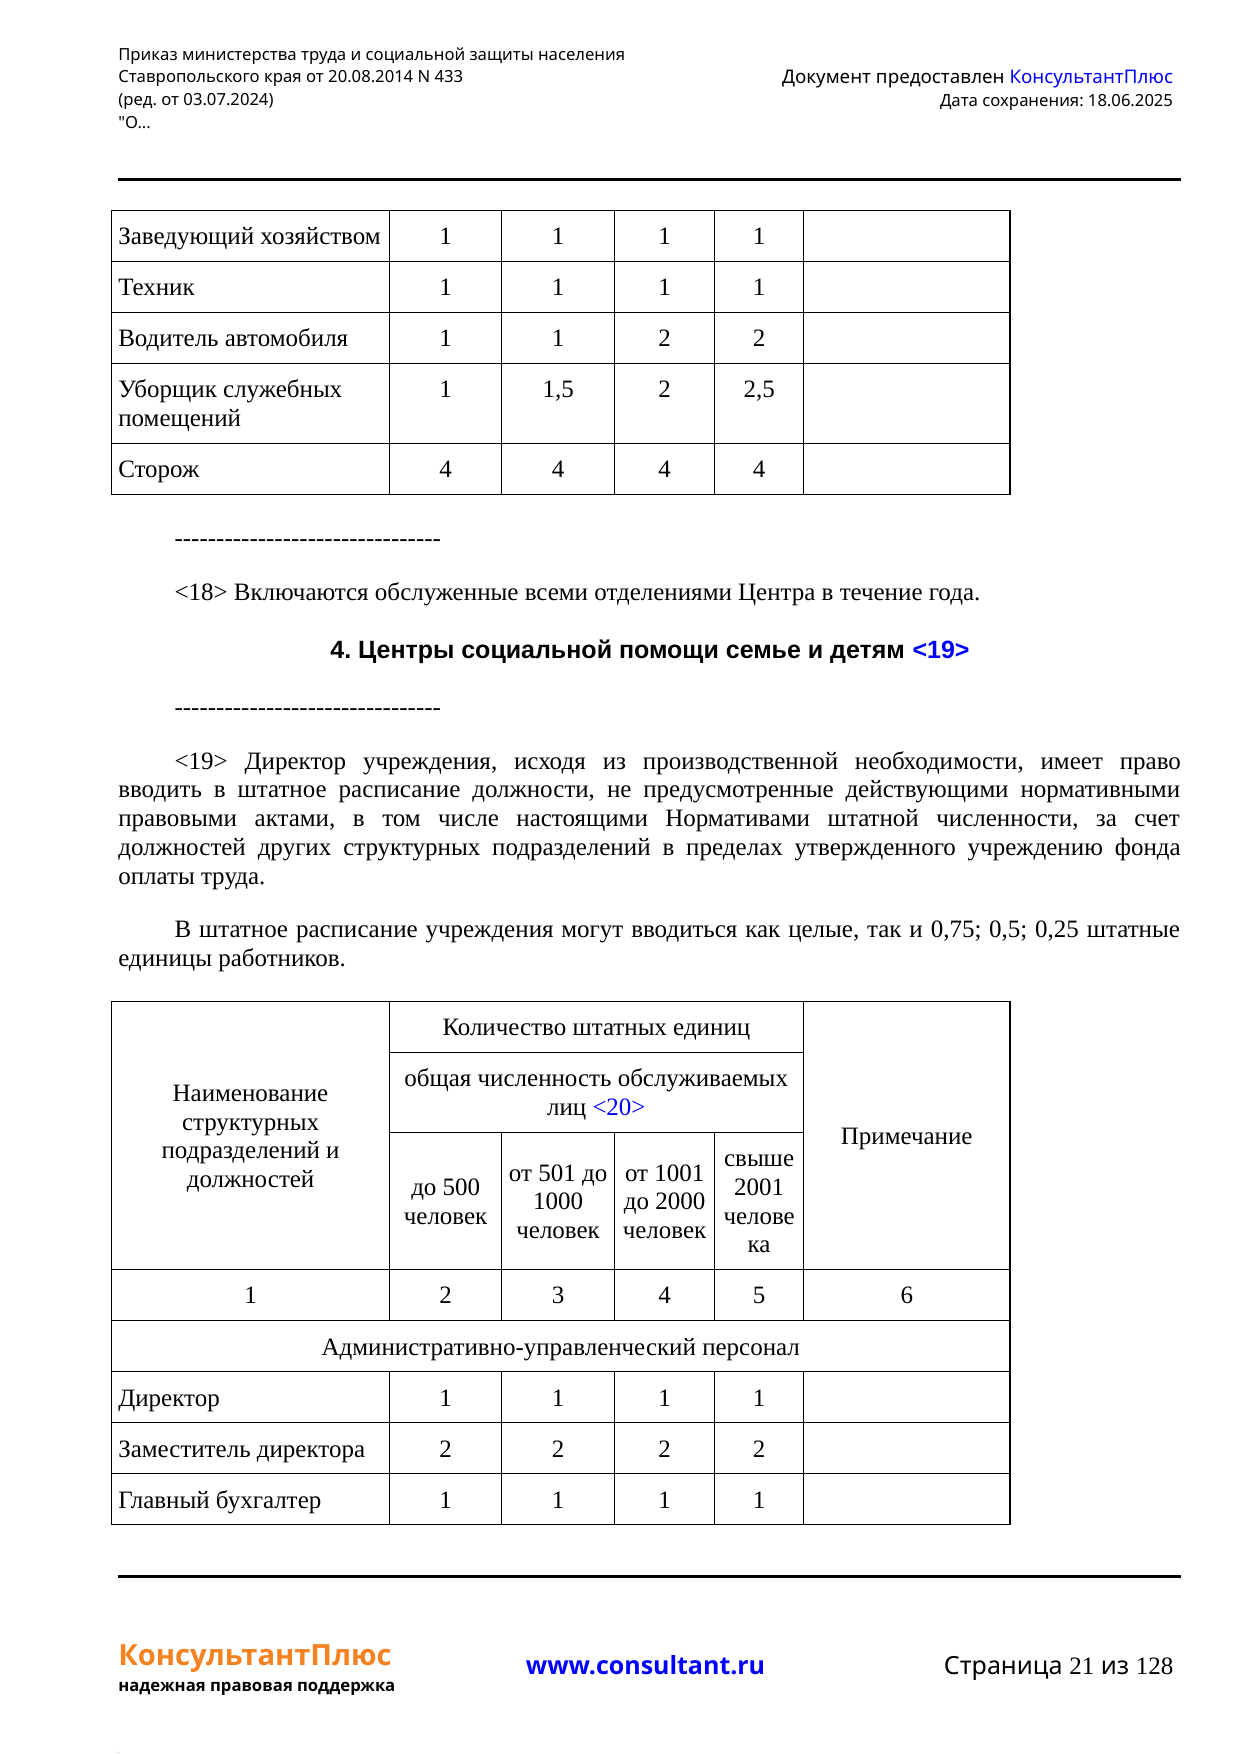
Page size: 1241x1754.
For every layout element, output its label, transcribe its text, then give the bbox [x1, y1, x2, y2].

table_cell 2 [715, 313, 803, 363]
table_cell 1 [502, 211, 614, 261]
table_cell [804, 313, 1009, 363]
table_cell 6 [804, 1270, 1009, 1320]
table_cell от 1001 до 2000 человек [615, 1133, 714, 1269]
table_cell 1 [715, 211, 803, 261]
table_cell 1 [390, 262, 501, 312]
table_cell [804, 1372, 1009, 1422]
table_cell [804, 211, 1009, 261]
table_cell 2 [615, 1423, 714, 1473]
table_cell Техник [112, 262, 389, 312]
text В штатное расписание учреждения могут вводиться как целые, так и 0,75; 0,5; 0,25 штатные единицы работников. [118, 914, 1181, 972]
table_cell [804, 1423, 1009, 1473]
table_cell 3 [502, 1270, 614, 1320]
table_header Количество штатных единиц [390, 1002, 803, 1052]
table_cell 1 [715, 1474, 803, 1524]
table_cell 1 [502, 262, 614, 312]
table_cell свыше 2001 человека [715, 1133, 803, 1269]
table_header Наименование структурных подразделений и должностей [112, 1002, 389, 1269]
table_cell Главный бухгалтер [112, 1474, 389, 1524]
table_cell 4 [715, 444, 803, 493]
table_cell 1 [502, 313, 614, 363]
table_cell 1 [715, 262, 803, 312]
table_cell 1 [615, 211, 714, 261]
table_cell 5 [715, 1270, 803, 1320]
table_cell 4 [615, 444, 714, 493]
table_cell 1 [112, 1270, 389, 1320]
table_cell 1 [390, 1474, 501, 1524]
table_cell 1 [615, 1372, 714, 1422]
table_cell [804, 444, 1009, 493]
table_cell Заведующий хозяйством [112, 211, 389, 261]
table_cell общая численность обслуживаемых лиц <20> [390, 1053, 803, 1132]
table_cell от 501 до 1000 человек [502, 1133, 614, 1269]
table_cell 1 [615, 262, 714, 312]
table_header Примечание [804, 1002, 1009, 1269]
table_cell 1 [715, 1372, 803, 1422]
table_cell 2 [615, 364, 714, 442]
table_cell 1 [390, 313, 501, 363]
table_cell Уборщик служебных помещений [112, 364, 389, 442]
table_cell 1 [390, 211, 501, 261]
text -------------------------------- [118, 692, 1181, 721]
table_cell 2 [502, 1423, 614, 1473]
table_cell Заместитель директора [112, 1423, 389, 1473]
table_cell [804, 364, 1009, 442]
table_cell Директор [112, 1372, 389, 1422]
table_cell до 500 человек [390, 1133, 501, 1269]
table_cell 4 [615, 1270, 714, 1320]
table_cell 4 [502, 444, 614, 493]
table_cell 4 [390, 444, 501, 493]
table_cell 1,5 [502, 364, 614, 442]
table_cell 1 [390, 364, 501, 442]
table_cell Водитель автомобиля [112, 313, 389, 363]
table_cell 2,5 [715, 364, 803, 442]
table_cell Административно-управленческий персонал [112, 1321, 1009, 1371]
table_cell 1 [390, 1372, 501, 1422]
text <19> Директор учреждения, исходя из производственной необходимости, имеет право вводить в штатное расписание должности, не предусмотренные действующими нормативными правовыми актами, в том числе настоящими Нормативами штатной численности, за счет должностей других структурных подразделений в пределах утвержденного учреждению фонда оплаты труда. [118, 746, 1181, 889]
text <18> Включаются обслуженные всеми отделениями Центра в течение года. [118, 577, 1181, 606]
table_cell Сторож [112, 444, 389, 493]
table_cell 2 [715, 1423, 803, 1473]
table_cell 2 [390, 1270, 501, 1320]
table_cell 1 [502, 1474, 614, 1524]
text -------------------------------- [118, 523, 1181, 552]
title 4. Центры социальной помощи семье и детям <19> [118, 634, 1181, 663]
table_cell 2 [390, 1423, 501, 1473]
table_cell 1 [615, 1474, 714, 1524]
table_cell 2 [615, 313, 714, 363]
table_cell [804, 1474, 1009, 1524]
table_cell [804, 262, 1009, 312]
table_cell 1 [502, 1372, 614, 1422]
